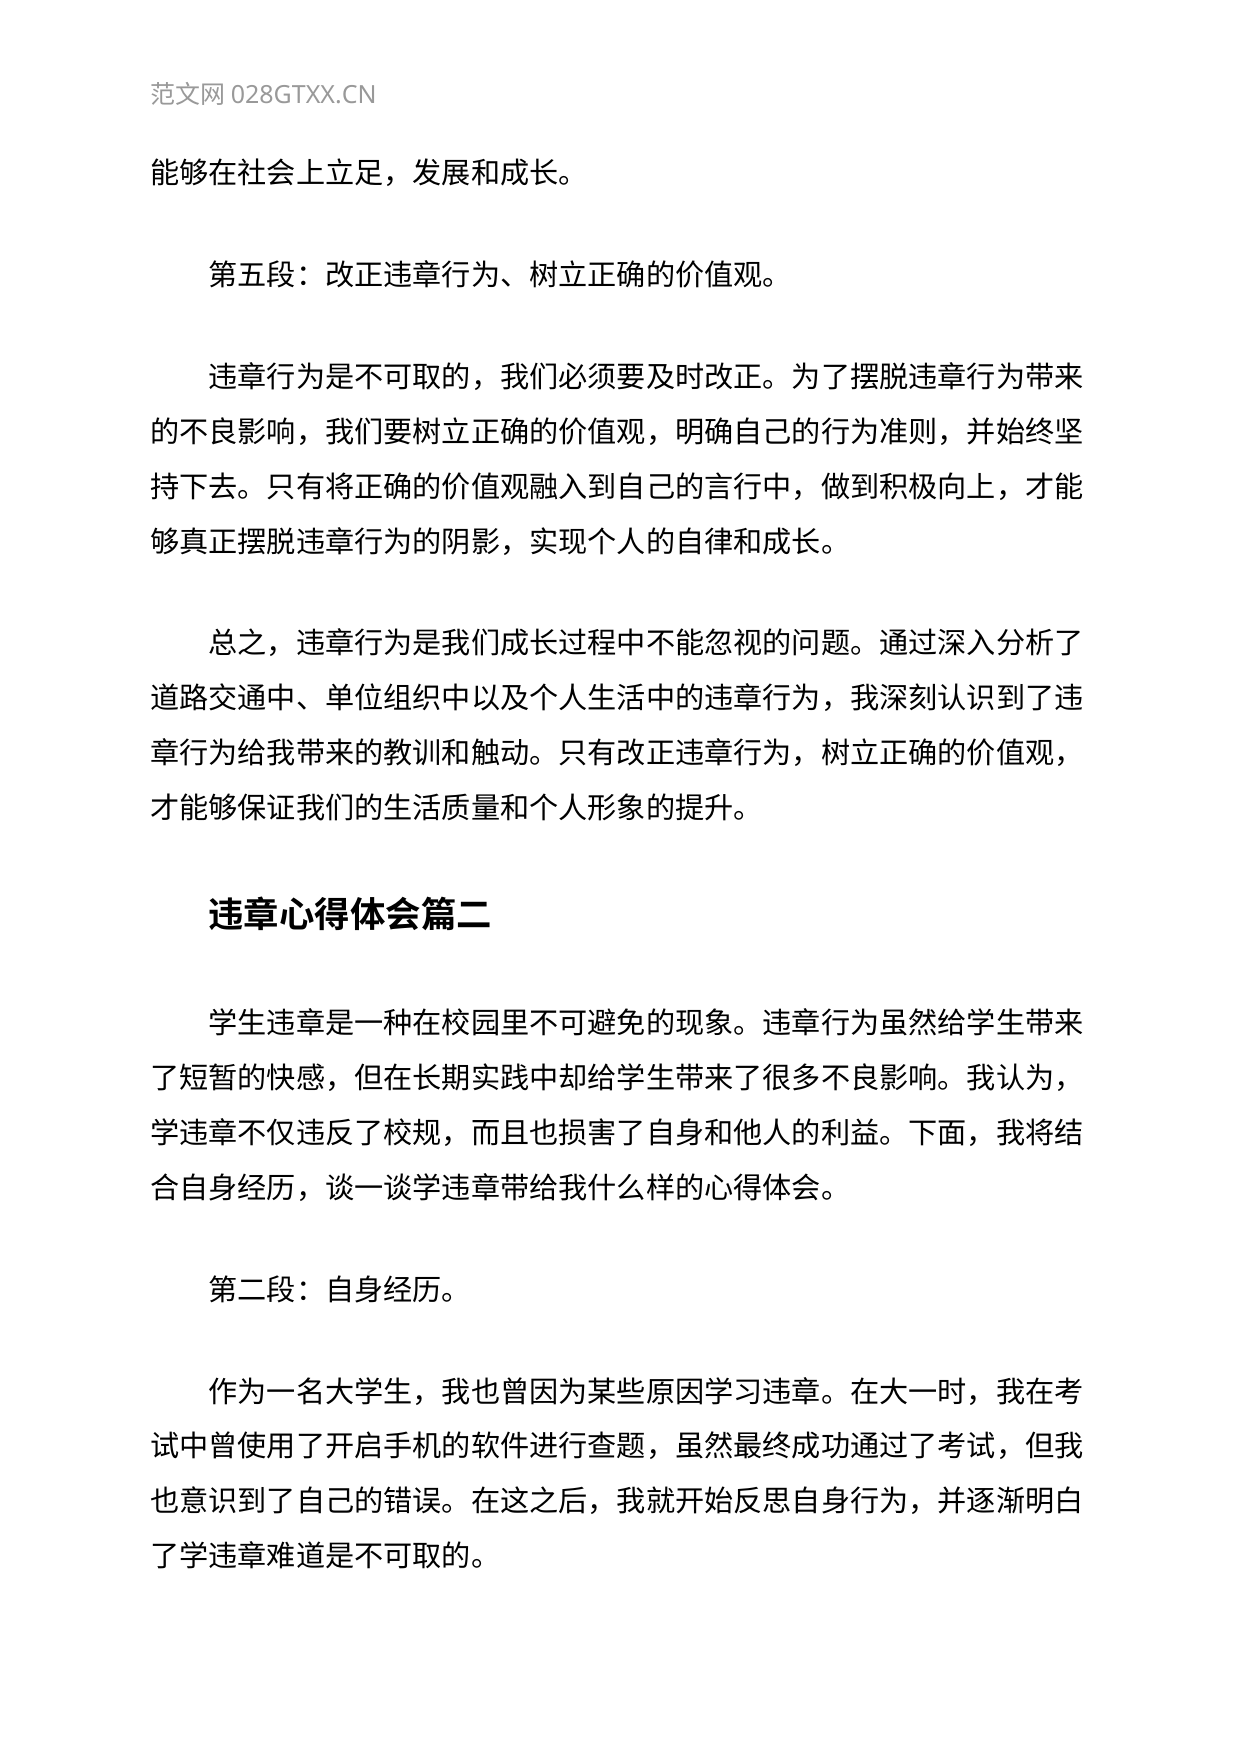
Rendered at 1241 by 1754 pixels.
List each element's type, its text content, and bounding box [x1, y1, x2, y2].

text 学生违章是一种在校园里不可避免的现象。违章行为虽然给学生带来了短暂的快感，但在长期实践中却给学生带来了很多不良影响。我认为，学违章不仅违反了校规，而且也损害了自身和他人的利益。下面，我将结合自身经历，谈一谈学违章带给我什么样的心得体会。 [150, 1000, 1090, 1207]
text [150, 150, 1090, 192]
text 作为一名大学生，我也曾因为某些原因学习违章。在大一时，我在考试中曾使用了开启手机的软件进行查题，虽然最终成功通过了考试，但我也意识到了自己的错误。在这之后，我就开始反思自身行为，并逐渐明白了学违章难道是不可取的。 [150, 1368, 1090, 1575]
text 总之，违章行为是我们成长过程中不能忽视的问题。通过深入分析了道路交通中、单位组织中以及个人生活中的违章行为，我深刻认识到了违章行为给我带来的教训和触动。只有改正违章行为，树立正确的价值观，才能够保证我们的生活质量和个人形象的提升。 [150, 620, 1090, 827]
text 第五段：改正违章行为、树立正确的价值观。 [150, 252, 1090, 294]
text 违章心得体会篇二 [150, 886, 1090, 938]
text 第二段：自身经历。 [150, 1266, 1090, 1309]
text 违章行为是不可取的，我们必须要及时改正。为了摆脱违章行为带来的不良影响，我们要树立正确的价值观，明确自己的行为准则，并始终坚持下去。只有将正确的价值观融入到自己的言行中，做到积极向上，才能够真正摆脱违章行为的阴影，实现个人的自律和成长。 [150, 353, 1090, 561]
